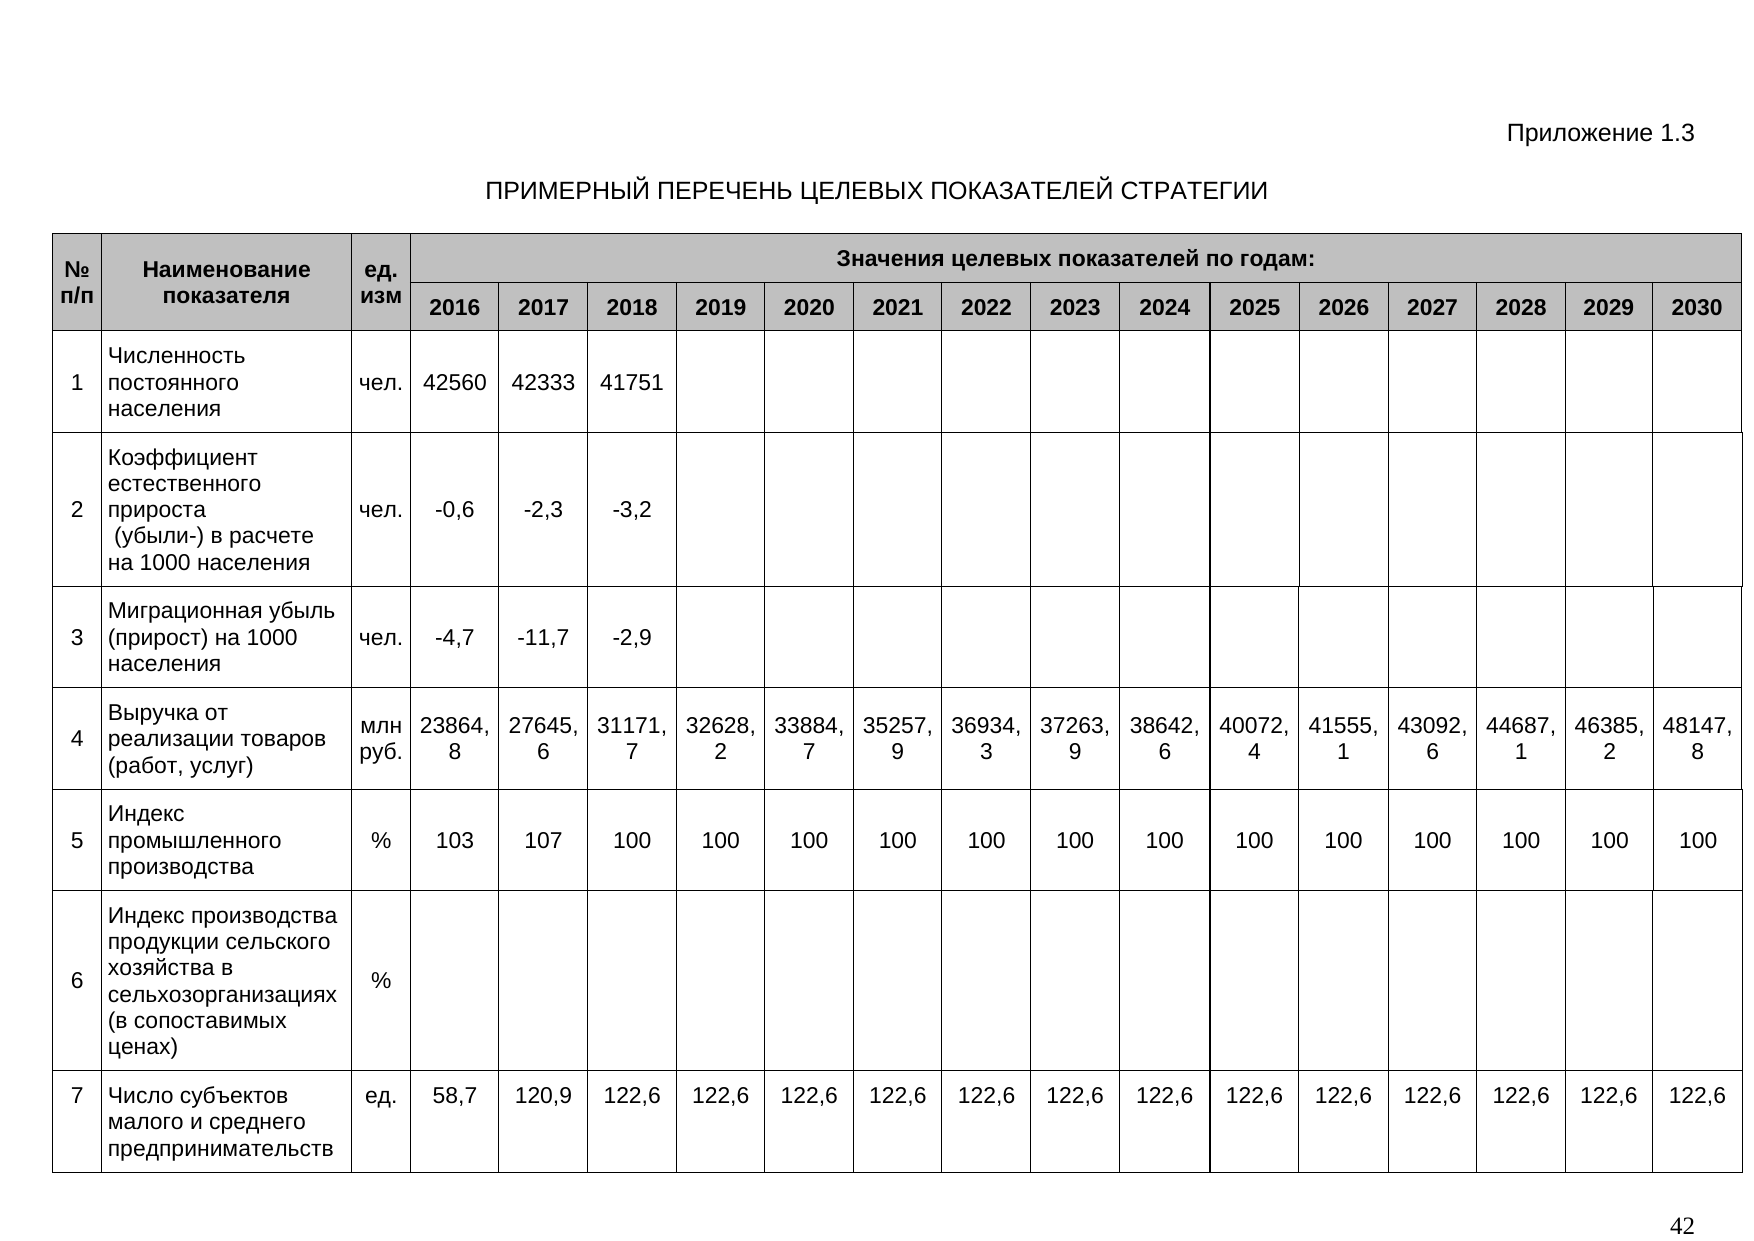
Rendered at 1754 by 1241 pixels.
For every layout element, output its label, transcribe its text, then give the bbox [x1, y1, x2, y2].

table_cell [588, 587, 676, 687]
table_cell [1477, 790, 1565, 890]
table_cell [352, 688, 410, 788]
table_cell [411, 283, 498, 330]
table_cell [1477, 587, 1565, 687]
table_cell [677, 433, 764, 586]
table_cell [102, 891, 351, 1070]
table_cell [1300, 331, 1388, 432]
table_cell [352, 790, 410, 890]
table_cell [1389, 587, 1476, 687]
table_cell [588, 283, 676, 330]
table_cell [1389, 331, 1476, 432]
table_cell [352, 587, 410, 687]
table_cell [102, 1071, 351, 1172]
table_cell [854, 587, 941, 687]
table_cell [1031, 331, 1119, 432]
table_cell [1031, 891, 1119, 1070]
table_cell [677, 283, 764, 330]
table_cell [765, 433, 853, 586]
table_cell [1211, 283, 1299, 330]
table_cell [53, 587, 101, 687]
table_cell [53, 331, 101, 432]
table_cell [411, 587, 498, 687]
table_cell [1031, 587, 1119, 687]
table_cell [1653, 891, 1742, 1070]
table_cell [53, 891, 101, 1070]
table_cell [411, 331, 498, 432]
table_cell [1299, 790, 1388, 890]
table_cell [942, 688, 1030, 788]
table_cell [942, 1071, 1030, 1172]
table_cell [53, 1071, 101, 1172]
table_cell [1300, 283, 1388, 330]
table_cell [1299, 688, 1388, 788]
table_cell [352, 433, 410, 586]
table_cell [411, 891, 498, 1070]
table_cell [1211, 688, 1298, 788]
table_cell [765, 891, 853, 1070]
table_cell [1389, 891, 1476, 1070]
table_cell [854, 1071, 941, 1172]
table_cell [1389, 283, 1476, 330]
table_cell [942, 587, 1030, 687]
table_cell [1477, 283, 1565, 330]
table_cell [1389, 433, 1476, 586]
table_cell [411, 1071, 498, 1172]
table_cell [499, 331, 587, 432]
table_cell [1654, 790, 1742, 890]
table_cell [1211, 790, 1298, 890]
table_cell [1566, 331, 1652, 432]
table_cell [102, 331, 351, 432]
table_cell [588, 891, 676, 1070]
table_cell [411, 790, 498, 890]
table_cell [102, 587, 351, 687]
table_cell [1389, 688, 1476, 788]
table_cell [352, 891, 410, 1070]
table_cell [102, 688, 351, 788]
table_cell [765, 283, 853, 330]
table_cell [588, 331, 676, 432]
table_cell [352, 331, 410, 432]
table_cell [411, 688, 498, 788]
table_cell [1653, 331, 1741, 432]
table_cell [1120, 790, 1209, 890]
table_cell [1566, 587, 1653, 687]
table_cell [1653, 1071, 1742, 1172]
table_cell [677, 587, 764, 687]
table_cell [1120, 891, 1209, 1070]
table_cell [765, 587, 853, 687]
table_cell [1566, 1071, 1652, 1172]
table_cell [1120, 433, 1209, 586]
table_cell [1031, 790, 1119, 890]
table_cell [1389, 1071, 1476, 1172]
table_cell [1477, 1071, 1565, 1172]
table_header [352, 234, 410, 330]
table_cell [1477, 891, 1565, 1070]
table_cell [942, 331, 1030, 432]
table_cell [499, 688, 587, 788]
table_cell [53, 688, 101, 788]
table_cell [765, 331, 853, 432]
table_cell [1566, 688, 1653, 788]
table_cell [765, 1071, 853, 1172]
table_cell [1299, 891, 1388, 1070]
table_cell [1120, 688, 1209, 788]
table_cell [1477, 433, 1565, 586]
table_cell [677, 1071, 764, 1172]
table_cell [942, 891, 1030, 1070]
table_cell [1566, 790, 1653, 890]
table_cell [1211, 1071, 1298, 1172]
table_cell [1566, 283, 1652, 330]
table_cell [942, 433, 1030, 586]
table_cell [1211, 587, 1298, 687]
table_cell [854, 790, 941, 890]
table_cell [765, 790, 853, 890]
text Приложение 1.3 [59, 118, 1695, 147]
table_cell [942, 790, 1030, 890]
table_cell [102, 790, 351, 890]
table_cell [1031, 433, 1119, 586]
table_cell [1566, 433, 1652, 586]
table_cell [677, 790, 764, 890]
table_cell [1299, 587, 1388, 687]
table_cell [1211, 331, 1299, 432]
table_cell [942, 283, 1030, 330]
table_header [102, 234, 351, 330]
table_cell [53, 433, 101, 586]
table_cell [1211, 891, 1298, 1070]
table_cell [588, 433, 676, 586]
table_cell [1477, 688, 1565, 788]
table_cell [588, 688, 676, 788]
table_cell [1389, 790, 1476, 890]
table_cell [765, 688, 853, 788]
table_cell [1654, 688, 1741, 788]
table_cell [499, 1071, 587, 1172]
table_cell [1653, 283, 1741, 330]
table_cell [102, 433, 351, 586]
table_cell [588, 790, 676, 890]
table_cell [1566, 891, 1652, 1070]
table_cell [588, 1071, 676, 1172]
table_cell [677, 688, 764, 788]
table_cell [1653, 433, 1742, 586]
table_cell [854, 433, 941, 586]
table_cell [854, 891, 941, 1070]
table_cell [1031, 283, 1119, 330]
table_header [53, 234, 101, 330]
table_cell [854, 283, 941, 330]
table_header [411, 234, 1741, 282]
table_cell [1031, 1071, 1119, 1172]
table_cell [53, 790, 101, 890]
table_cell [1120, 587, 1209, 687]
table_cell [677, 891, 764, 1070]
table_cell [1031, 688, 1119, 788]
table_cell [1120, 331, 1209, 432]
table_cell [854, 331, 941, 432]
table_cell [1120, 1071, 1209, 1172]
text ПРИМЕРНЫЙ ПЕРЕЧЕНЬ ЦЕЛЕВЫХ ПОКАЗАТЕЛЕЙ СТРАТЕГИИ [59, 176, 1695, 204]
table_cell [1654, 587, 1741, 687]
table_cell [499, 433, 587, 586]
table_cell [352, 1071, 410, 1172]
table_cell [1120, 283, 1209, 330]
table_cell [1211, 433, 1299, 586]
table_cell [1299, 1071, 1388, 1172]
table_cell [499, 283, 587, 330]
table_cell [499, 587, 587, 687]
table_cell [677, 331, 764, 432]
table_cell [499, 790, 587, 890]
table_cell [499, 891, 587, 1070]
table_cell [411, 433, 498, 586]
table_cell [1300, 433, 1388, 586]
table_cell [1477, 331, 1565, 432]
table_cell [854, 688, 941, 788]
